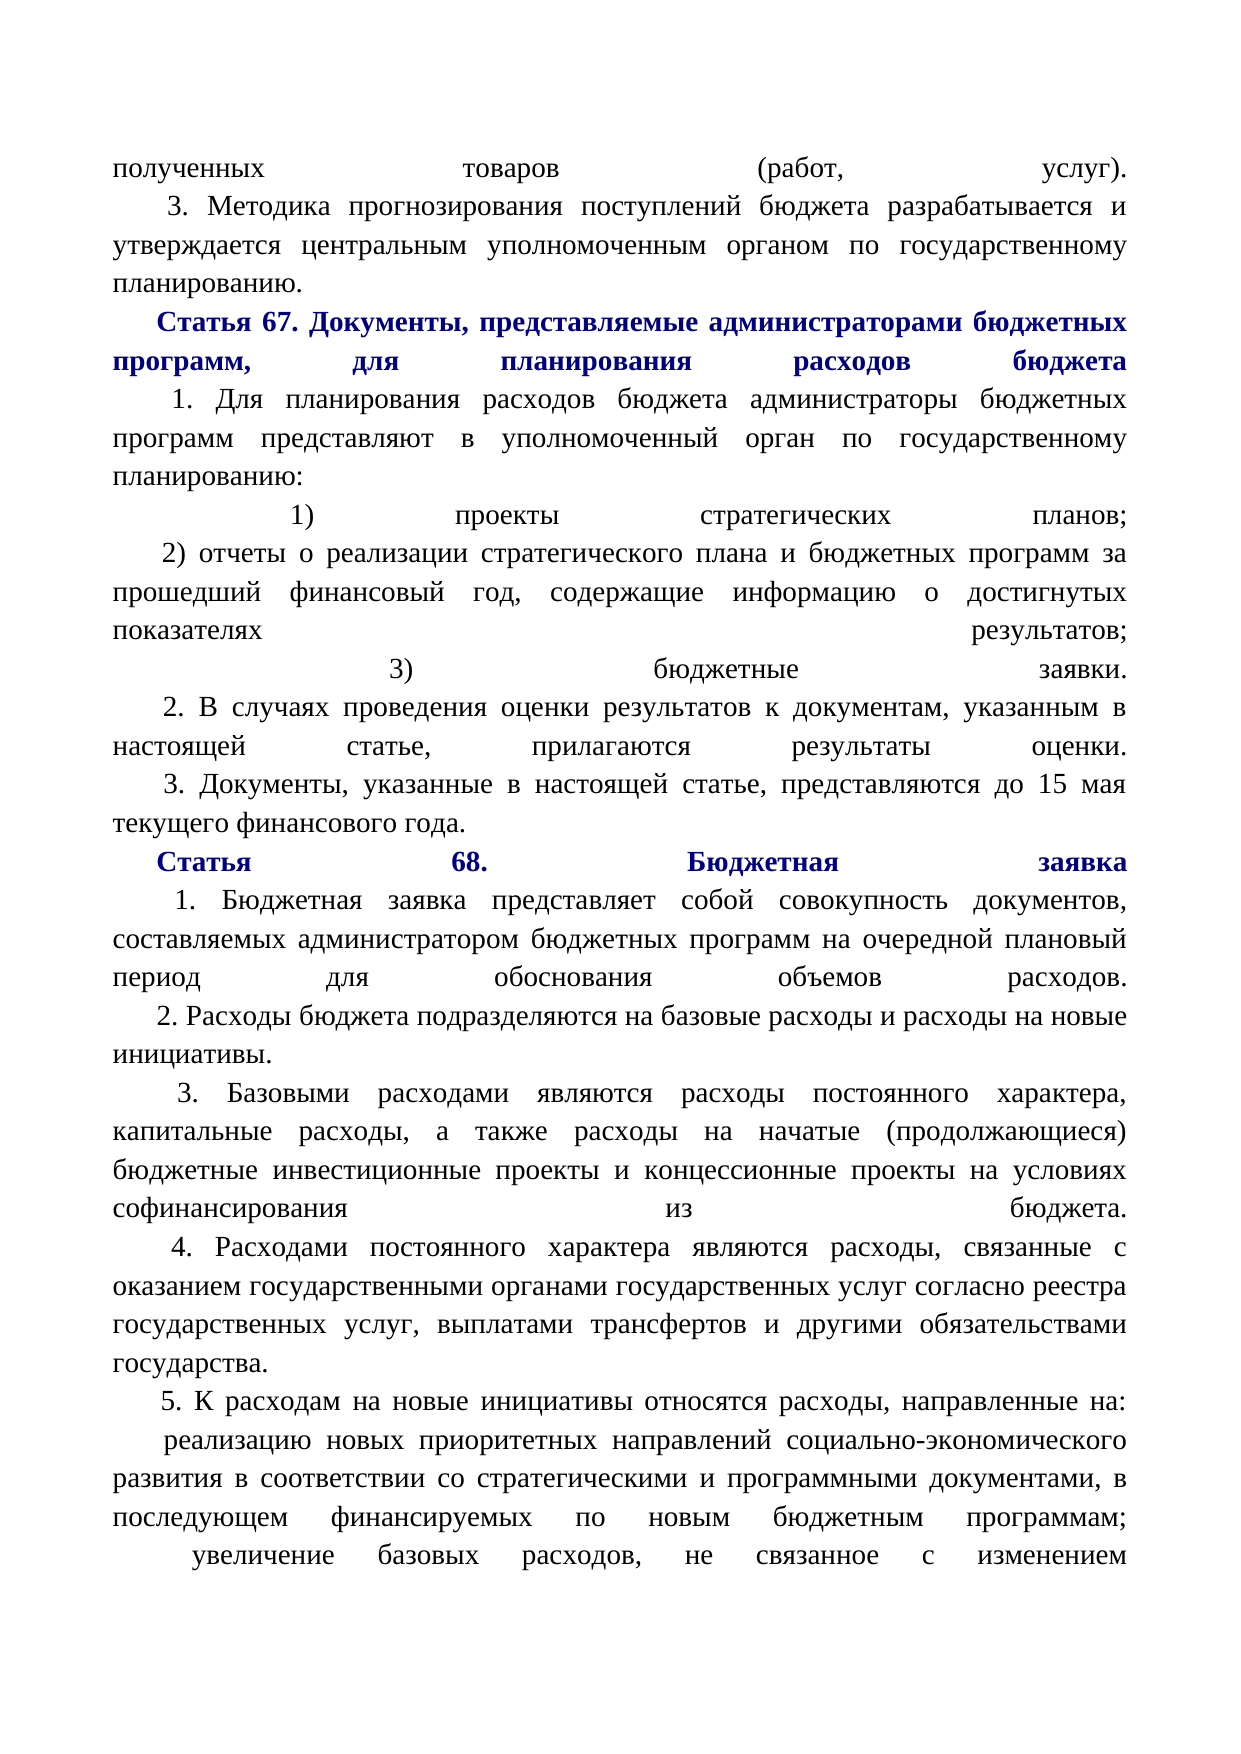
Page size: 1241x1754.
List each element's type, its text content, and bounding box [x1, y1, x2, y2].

text Статья 67. Документы, представляемые администраторами бюджетных программ, для планирования расходов бюджета 1. Для планирования расходов бюджета администраторы бюджетных программ представляют в уполномоченный орган по государственному планированию: 1) проекты стратегических планов; 2) отчеты о реализации стратегического плана и бюджетных программ за прошедший финансовый год, содержащие информацию о достигнутых показателях результатов; 3) бюджетные заявки. 2. В случаях проведения оценки результатов к документам, указанным в настоящей статье, прилагаются результаты оценки. 3. Документы, указанные в настоящей статье, представляются до 15 мая текущего финансового года. [112, 304, 1128, 839]
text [112, 150, 1128, 299]
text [112, 844, 1128, 1571]
